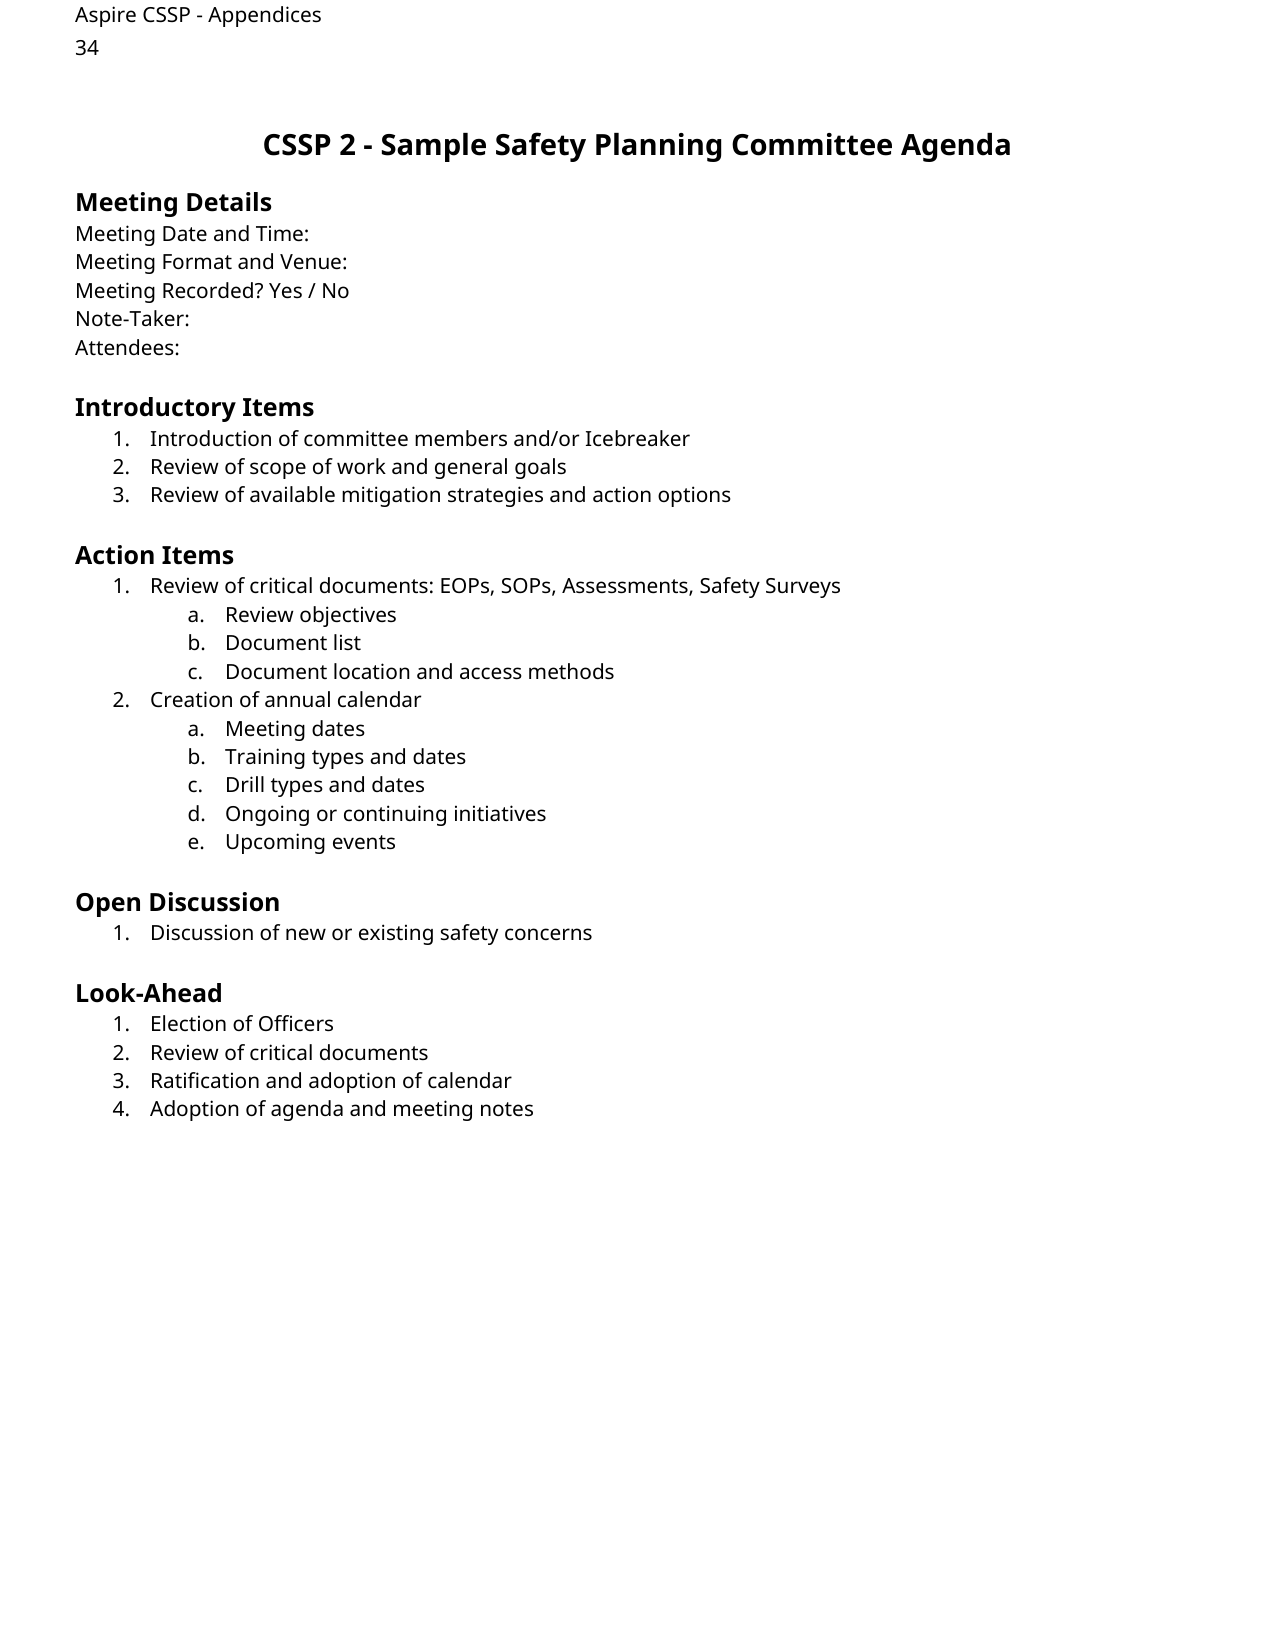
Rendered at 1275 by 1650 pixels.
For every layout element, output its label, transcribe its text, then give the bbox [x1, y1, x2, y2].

text Meeting Date and Time: [75, 219, 1200, 247]
text Meeting Format and Venue: [75, 247, 1200, 276]
list Election of Officers [112, 1009, 1200, 1038]
list Introduction of committee members and/or Icebreaker [112, 424, 1200, 452]
list Review of critical documents: EOPs, SOPs, Assessments, Safety Surveys [112, 571, 1200, 600]
list Ongoing or continuing initiatives [187, 799, 1200, 827]
list Training types and dates [187, 742, 1200, 771]
subtitle Look-Ahead [75, 975, 1200, 1009]
list Adoption of agenda and meeting notes [112, 1094, 1200, 1123]
list Document location and access methods [187, 657, 1200, 685]
list Review of scope of work and general goals [112, 452, 1200, 481]
subtitle Open Discussion [75, 884, 1200, 918]
list Drill types and dates [187, 771, 1200, 799]
list Review objectives [187, 600, 1200, 628]
subtitle CSSP 2 - Sample Safety Planning Committee Agenda [75, 124, 1200, 164]
list Creation of annual calendar [112, 685, 1200, 714]
list Document list [187, 628, 1200, 657]
subtitle Introductory Items [75, 389, 1200, 424]
subtitle Meeting Details [75, 185, 1200, 219]
list Meeting dates [187, 714, 1200, 742]
list Discussion of new or existing safety concerns [112, 918, 1200, 947]
text Meeting Recorded? Yes / No [75, 276, 1200, 304]
list Ratification and adoption of calendar [112, 1066, 1200, 1094]
list Review of critical documents [112, 1038, 1200, 1066]
text Attendees: [75, 333, 1200, 361]
list Upcoming events [187, 827, 1200, 856]
list Review of available mitigation strategies and action options [112, 481, 1200, 509]
subtitle Action Items [75, 537, 1200, 571]
text Note-Taker: [75, 304, 1200, 333]
